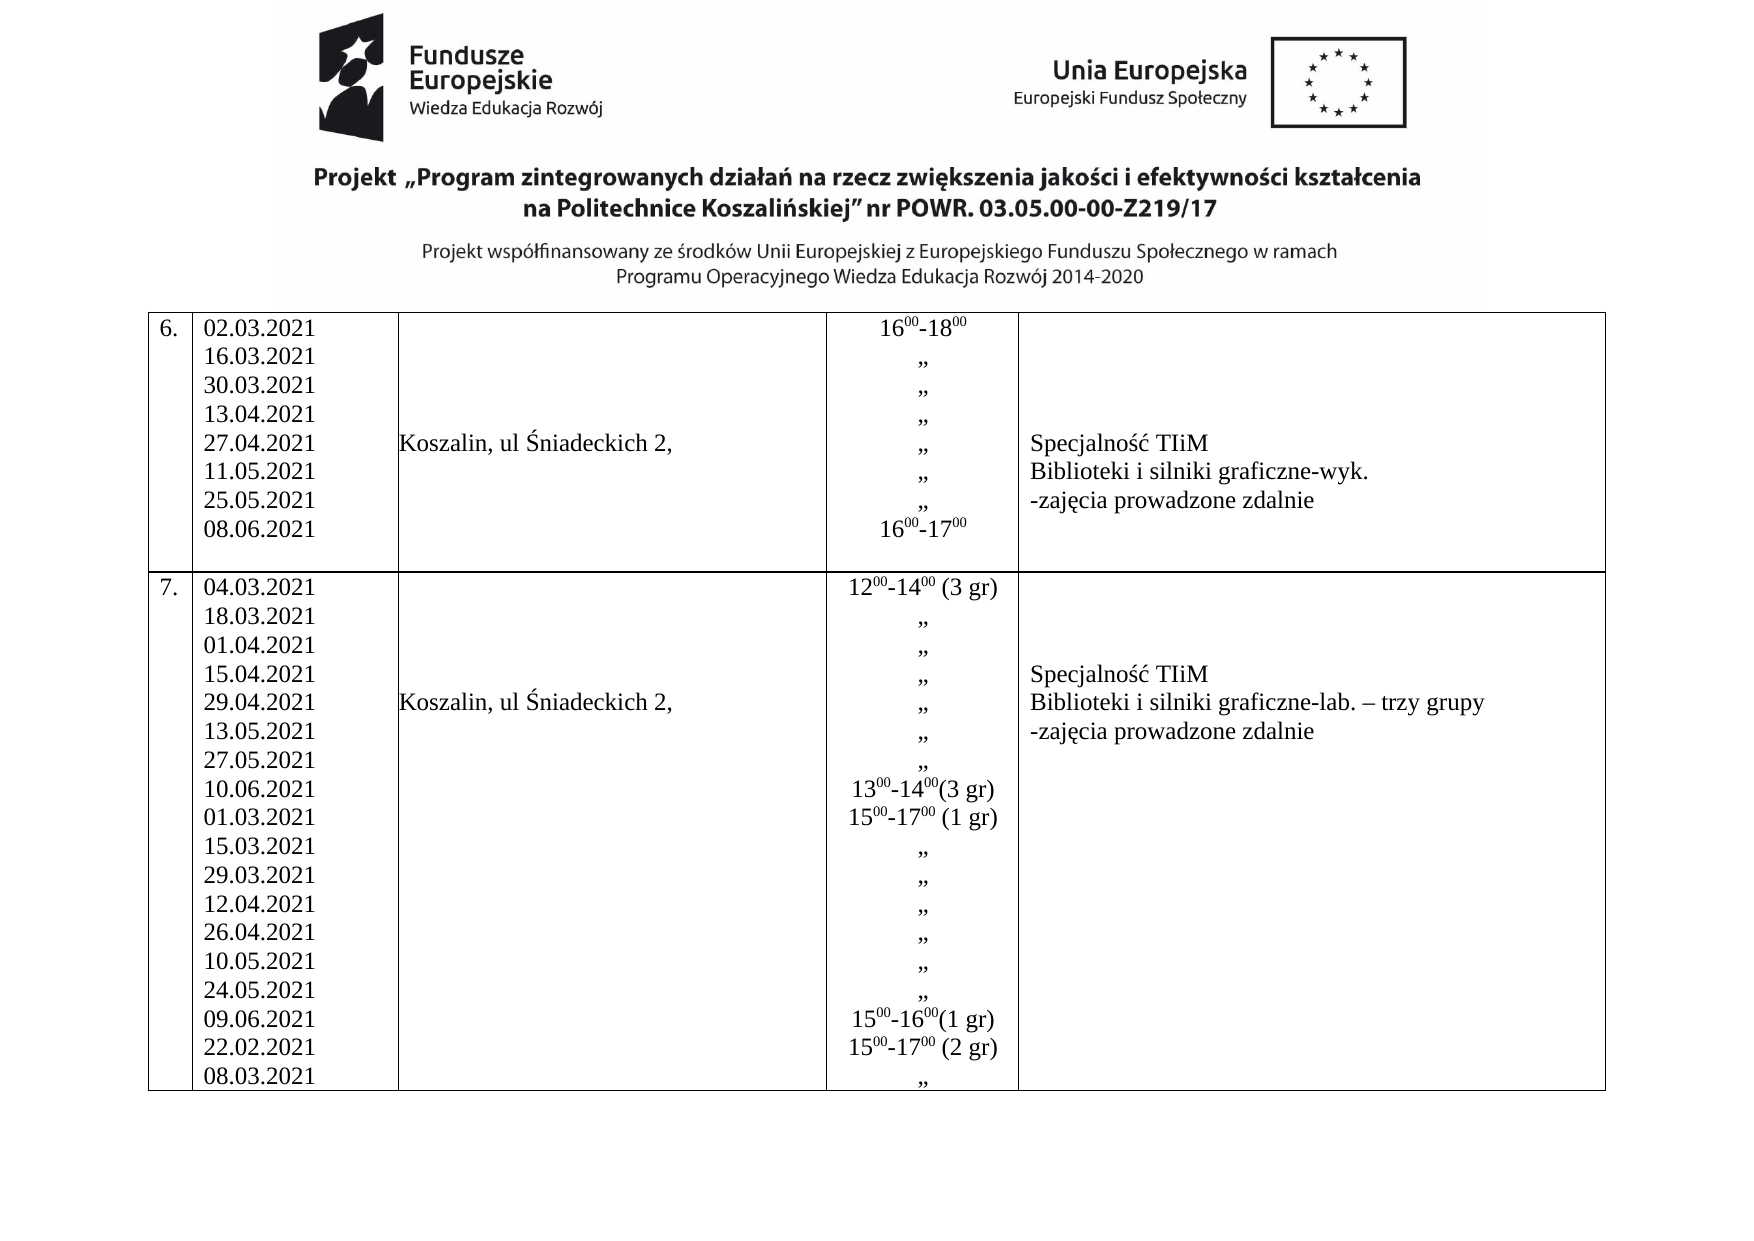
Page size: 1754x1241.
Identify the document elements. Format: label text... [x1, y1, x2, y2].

table_cell 1200-1400 (3 gr) „ „ „ „ „ „ 1300-1400(3 gr) 1500-1700 (1 gr) „ „ „ „ „ „ 1500-1600(1 gr) 1500-1700 (2 gr) „ „ „ „ „ „ 1600-1700(2 gr) [827, 573, 1018, 1090]
table_cell Koszalin, ul Śniadeckich 2, [399, 313, 826, 571]
picture [273, 0, 1482, 312]
table_cell Specjalność TIiM Biblioteki i silniki graficzne-wyk. -zajęcia prowadzone zdalnie [1019, 313, 1605, 571]
table_cell Koszalin, ul Śniadeckich 2, [399, 573, 826, 1090]
table_cell 7. [149, 573, 192, 1090]
table_cell 02.03.2021 16.03.2021 30.03.2021 13.04.2021 27.04.2021 11.05.2021 25.05.2021 08.06.2021 [193, 313, 398, 571]
table_cell Specjalność TIiM Biblioteki i silniki graficzne-lab. – trzy grupy -zajęcia prowadzone zdalnie [1019, 573, 1605, 1090]
table_cell 1600-1800 „ „ „ „ „ „ 1600-1700 [827, 313, 1018, 571]
table_cell 6. [149, 313, 192, 571]
